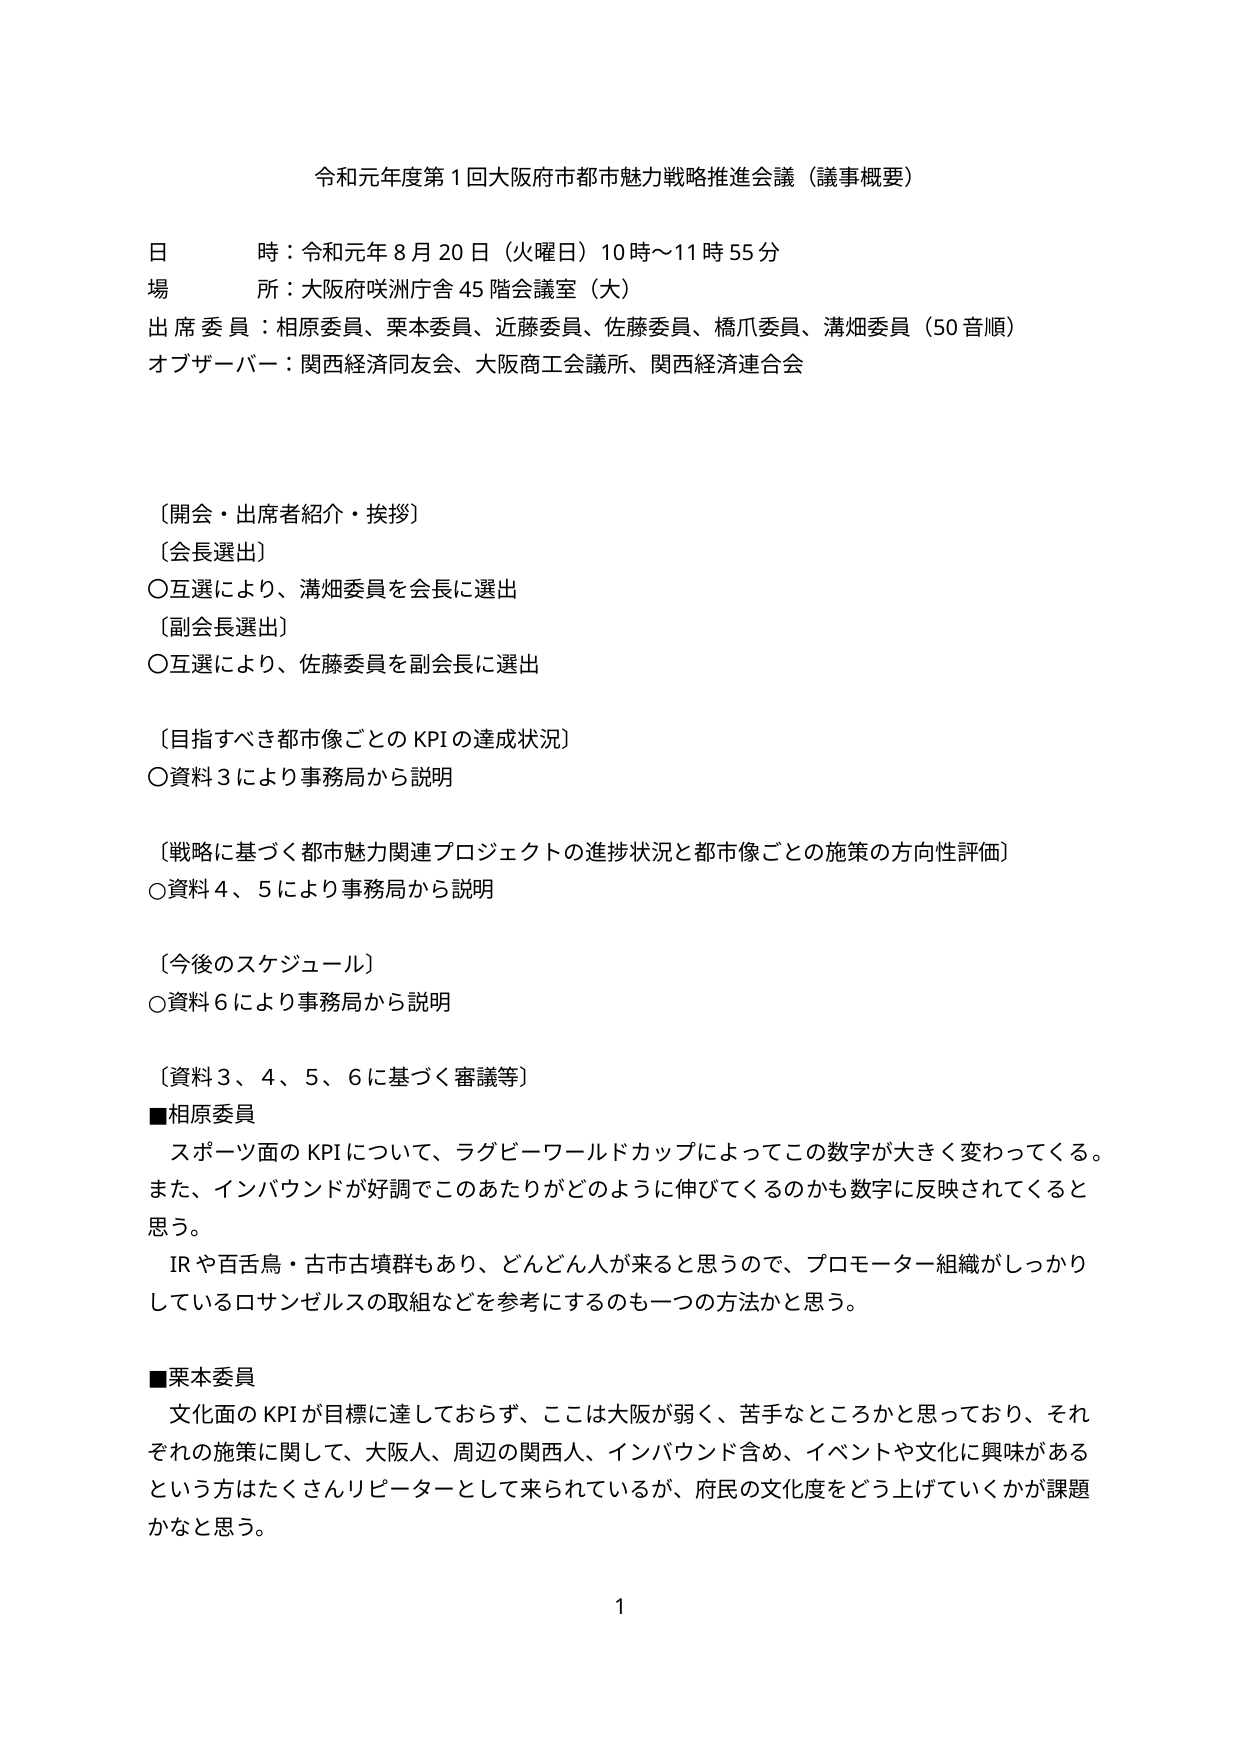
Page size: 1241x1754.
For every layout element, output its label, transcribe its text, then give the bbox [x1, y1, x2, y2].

text ○資料４、５により事務局から説明 [148, 869, 1092, 907]
text 令和元年度第1回大阪府市都市魅力戦略推進会議（議事概要） [148, 157, 1092, 194]
text 〔会長選出〕 [148, 532, 1092, 569]
text ○資料６により事務局から説明 [148, 982, 1092, 1019]
text スポーツ面のKPIについて、ラグビーワールドカップによってこの数字が大きく変わってくる。また、インバウンドが好調でこのあたりがどのように伸びてくるのかも数字に反映されてくると思う。 [148, 1132, 1092, 1244]
text 場 所：大阪府咲洲庁舎 45 階会議室（大） [148, 269, 1092, 307]
text 〔開会・出席者紹介・挨拶〕 [148, 494, 1092, 532]
text 〇互選により、溝畑委員を会長に選出 [148, 569, 1092, 607]
text 〔戦略に基づく都市魅力関連プロジェクトの進捗状況と都市像ごとの施策の方向性評価〕 [148, 832, 1092, 869]
text 〔目指すべき都市像ごとのKPIの達成状況〕 [148, 719, 1092, 757]
text 〔資料３、４、５、６に基づく審議等〕 [148, 1057, 1092, 1094]
text 日 時：令和元年 8 月 20 日（火曜日）10時～11時55分 [148, 232, 1092, 269]
text ■栗本委員 [148, 1357, 1092, 1394]
text ■相原委員 [148, 1094, 1092, 1132]
text 〇資料３により事務局から説明 [148, 757, 1092, 794]
text 〔今後のスケジュール〕 [148, 944, 1092, 982]
text IRや百舌鳥・古市古墳群もあり、どんどん人が来ると思うので、プロモーター組織がしっかりしているロサンゼルスの取組などを参考にするのも一つの方法かと思う。 [148, 1244, 1092, 1319]
text 〔副会長選出〕 [148, 607, 1092, 644]
text 〇互選により、佐藤委員を副会長に選出 [148, 644, 1092, 682]
text 文化面のKPIが目標に達しておらず、ここは大阪が弱く、苦手なところかと思っており、それぞれの施策に関して、大阪人、周辺の関西人、インバウンド含め、イベントや文化に興味があるという方はたくさんリピーターとして来られているが、府民の文化度をどう上げていくかが課題かなと思う。 [148, 1394, 1092, 1544]
text 出 席 委 員 ：相原委員、栗本委員、近藤委員、佐藤委員、橋爪委員、溝畑委員（50音順） [148, 307, 1092, 344]
text オブザーバー：関西経済同友会、大阪商工会議所、関西経済連合会 [148, 344, 1092, 382]
